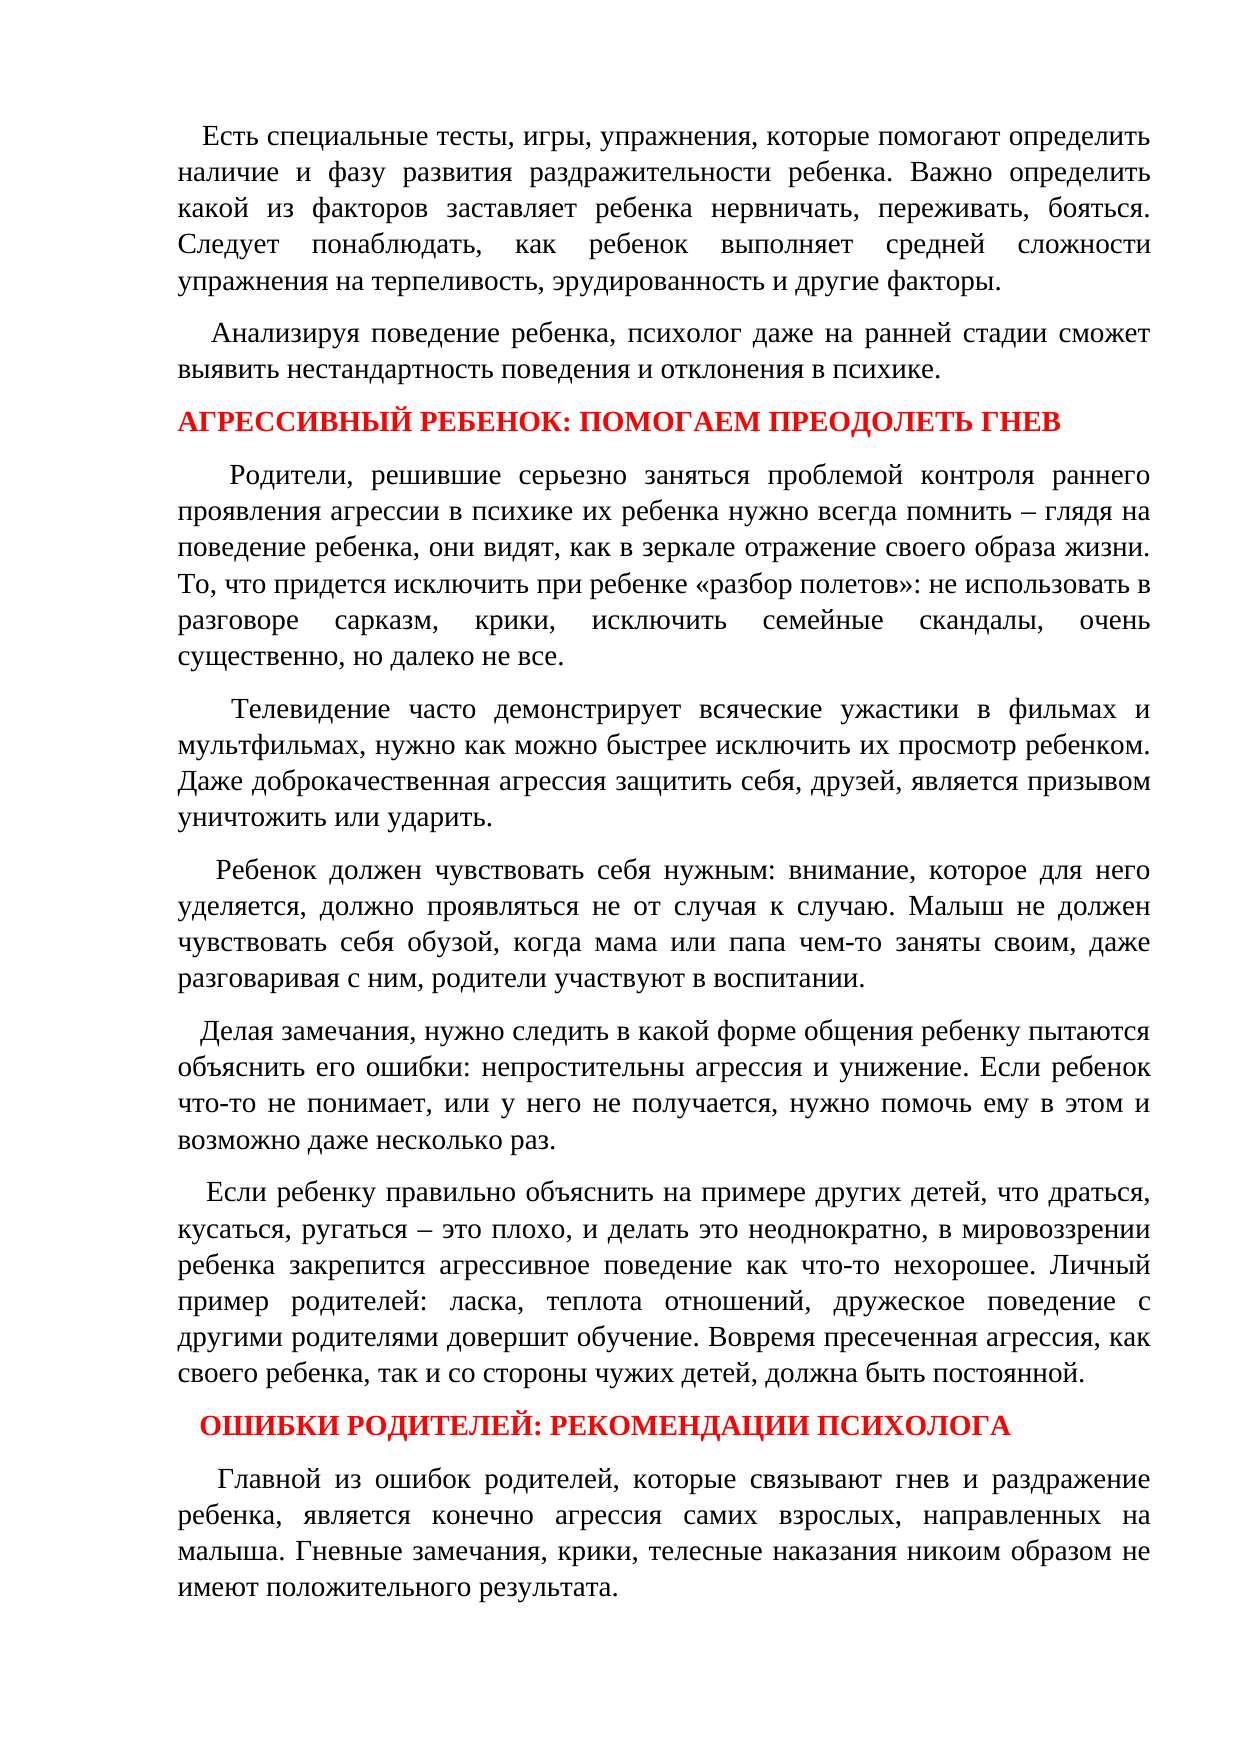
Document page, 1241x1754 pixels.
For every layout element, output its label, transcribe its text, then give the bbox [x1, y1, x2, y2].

text Главной из ошибок родителей, которые связывают гнев и раздражение ребенка, является конечно агрессия самих взрослых, направленных на малыша. Гневные замечания, крики, телесные наказания никоим образом не имеют положительного результата. [177, 1461, 1152, 1603]
text Если ребенку правильно объяснить на примере других детей, что драться, кусаться, ругаться – это плохо, и делать это неоднократно, в мировоззрении ребенка закрепится агрессивное поведение как что-то нехорошее. Личный пример родителей: ласка, теплота отношений, дружеское поведение с другими родителями довершит обучение. Вовремя пресеченная агрессия, как своего ребенка, так и со стороны чужих детей, должна быть постоянной. [177, 1174, 1152, 1389]
text Телевидение часто демонстрирует всяческие ужастики в фильмах и мультфильмах, нужно как можно быстрее исключить их просмотр ребенком. Даже доброкачественная агрессия защитить себя, друзей, является призывом уничтожить или ударить. [177, 691, 1152, 833]
text Анализируя поведение ребенка, психолог даже на ранней стадии сможет выявить нестандартность поведения и отклонения в психике. [177, 316, 1152, 385]
text Родители, решившие серьезно заняться проблемой контроля раннего проявления агрессии в психике их ребенка нужно всегда помнить – глядя на поведение ребенка, они видят, как в зеркале отражение своего образа жизни. То, что придется исключить при ребенке «разбор полетов»: не использовать в разговоре сарказм, крики, исключить семейные скандалы, очень существенно, но далеко не все. [177, 457, 1152, 672]
text АГРЕССИВНЫЙ РЕБЕНОК: ПОМОГАЕМ ПРЕОДОЛЕТЬ ГНЕВ [177, 404, 1152, 438]
text Ребенок должен чувствовать себя нужным: внимание, которое для него уделяется, должно проявляться не от случая к случаю. Малыш не должен чувствовать себя обузой, когда мама или папа чем-то заняты своим, даже разговаривая с ним, родители участвуют в воспитании. [177, 852, 1152, 994]
text Делая замечания, нужно следить в какой форме общения ребенку пытаются объяснить его ошибки: непростительны агрессия и унижение. Если ребенок что-то не понимает, или у него не получается, нужно помочь ему в этом и возможно даже несколько раз. [177, 1013, 1152, 1155]
text Есть специальные тесты, игры, упражнения, которые помогают определить наличие и фазу развития раздражительности ребенка. Важно определить какой из факторов заставляет ребенка нервничать, переживать, бояться. Следует понаблюдать, как ребенок выполняет средней сложности упражнения на терпеливость, эрудированность и другие факторы. [177, 118, 1152, 296]
text ОШИБКИ РОДИТЕЛЕЙ: РЕКОМЕНДАЦИИ ПСИХОЛОГА [177, 1408, 1152, 1442]
